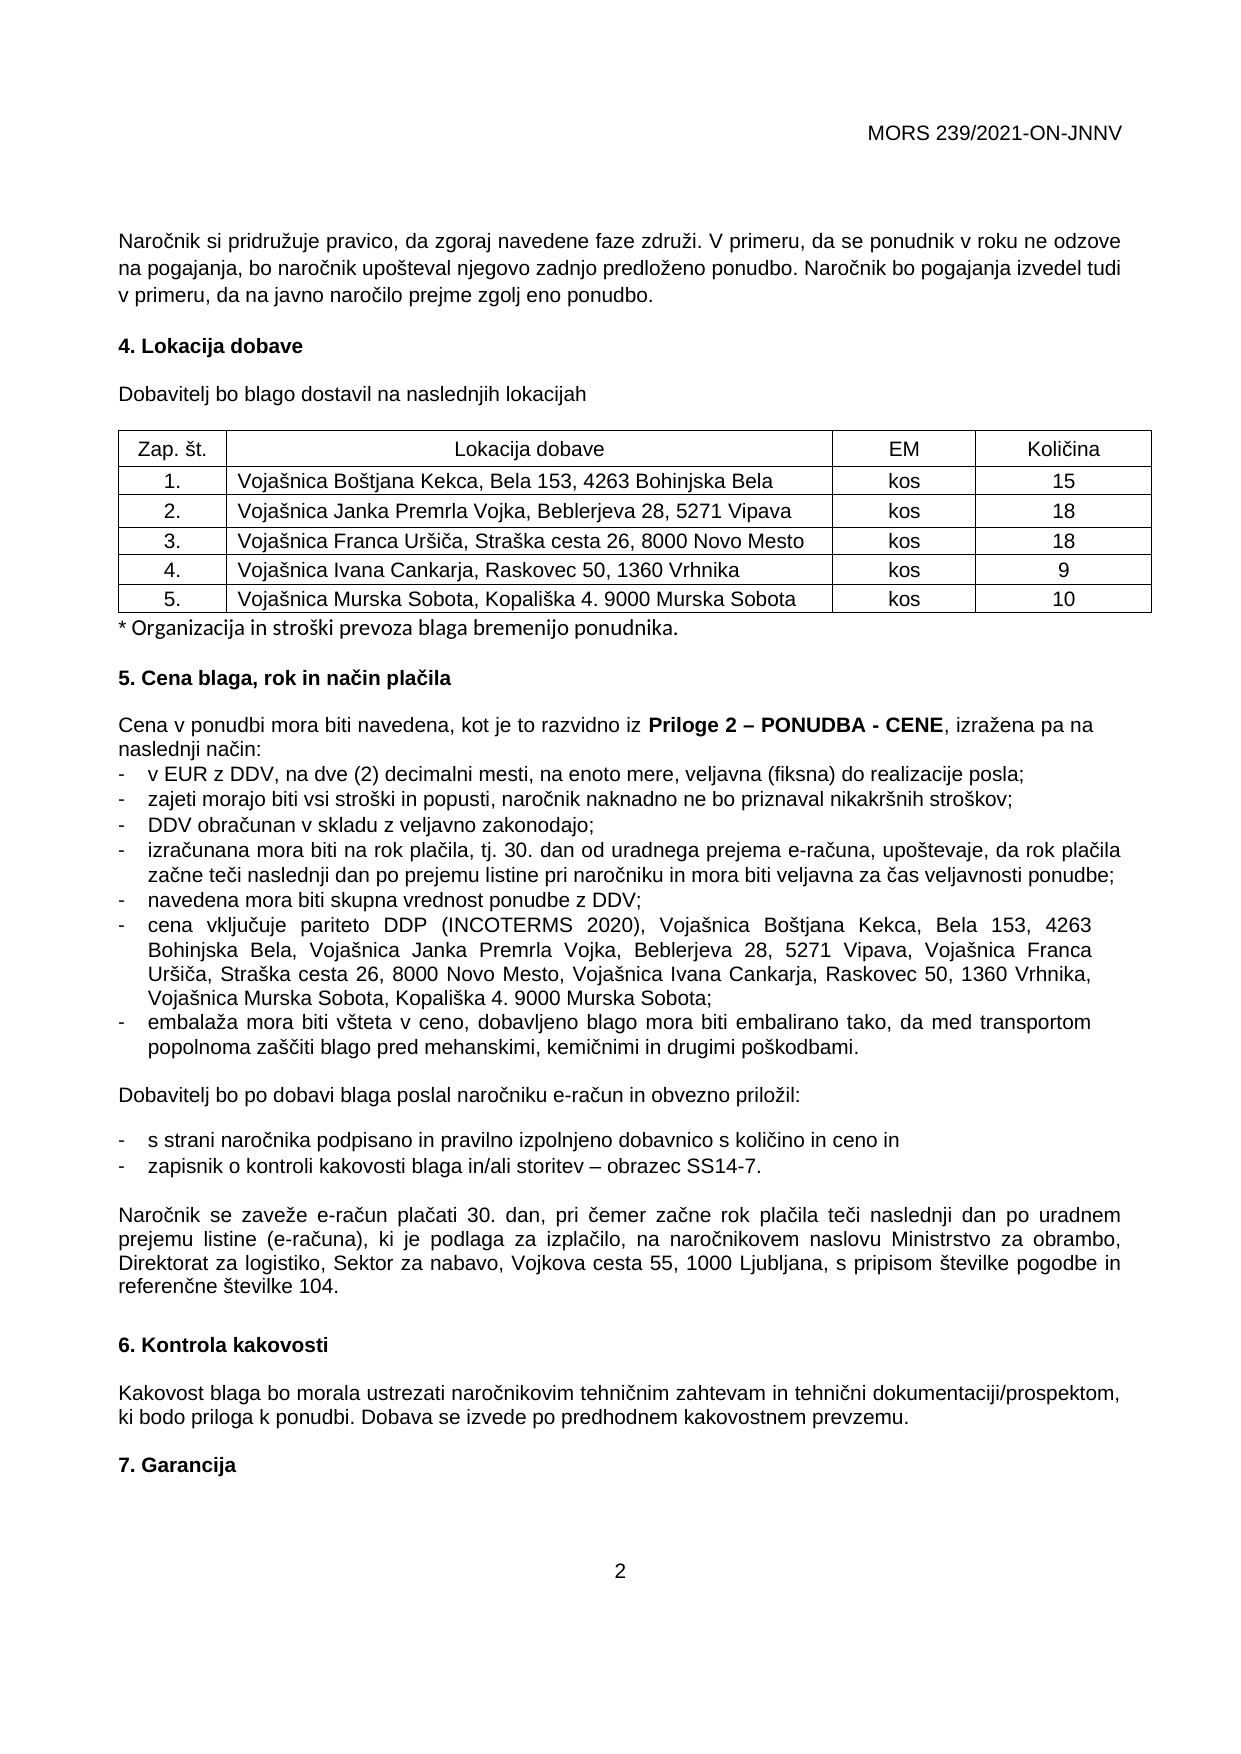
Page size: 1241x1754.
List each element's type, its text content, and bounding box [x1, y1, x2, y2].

table_header EM [833, 431, 975, 466]
table_cell 18 [976, 495, 1151, 527]
table_cell 18 [976, 528, 1151, 554]
table_cell 9 [976, 555, 1151, 584]
table_cell 3. [119, 528, 226, 554]
table_cell kos [833, 495, 975, 527]
text 7. Garancija [118, 1453, 1122, 1477]
table_header Zap. št. [119, 431, 226, 466]
table_cell kos [833, 467, 975, 494]
table_cell Vojašnica Murska Sobota, Kopališka 4. 9000 Murska Sobota [227, 585, 832, 612]
list v EUR z DDV, na dve (2) decimalni mesti, na enoto mere, veljavna (fiksna) do realizacije posla; [118, 761, 1093, 787]
list navedena mora biti skupna vrednost ponudbe z DDV; [118, 887, 1093, 912]
table_header Količina [976, 431, 1151, 466]
table_cell Vojašnica Franca Uršiča, Straška cesta 26, 8000 Novo Mesto [227, 528, 832, 554]
text Kakovost blaga bo morala ustrezati naročnikovim tehničnim zahtevam in tehnični dokumentaciji/prospektom, ki bodo priloga k ponudbi. Dobava se izvede po predhodnem kakovostnem prevzemu. [118, 1381, 1122, 1429]
table_cell Vojašnica Ivana Cankarja, Raskovec 50, 1360 Vrhnika [227, 555, 832, 584]
text 6. Kontrola kakovosti [118, 1333, 1122, 1357]
table_cell kos [833, 555, 975, 584]
table_cell 2. [119, 495, 226, 527]
text * Organizacija in stroški prevoza blaga bremenijo ponudnika. [118, 613, 1122, 641]
list DDV obračunan v skladu z veljavno zakonodajo; [118, 812, 1093, 837]
text Naročnik se zaveže e-račun plačati 30. dan, pri čemer začne rok plačila teči naslednji dan po uradnem prejemu listine (e-računa), ki je podlaga za izplačilo, na naročnikovem naslovu Ministrstvo za obrambo, Direktorat za logistiko, Sektor za nabavo, Vojkova cesta 55, 1000 Ljubljana, s pripisom številke pogodbe in referenčne številke 104. [118, 1202, 1122, 1298]
list embalaža mora biti všteta v ceno, dobavljeno blago mora biti embalirano tako, da med transportom popolnoma zaščiti blago pred mehanskimi, kemičnimi in drugimi poškodbami. [118, 1009, 1093, 1059]
table_cell 4. [119, 555, 226, 584]
table_cell kos [833, 585, 975, 612]
table_cell kos [833, 528, 975, 554]
list cena vključuje pariteto DDP (INCOTERMS 2020), Vojašnica Boštjana Kekca, Bela 153, 4263 Bohinjska Bela, Vojašnica Janka Premrla Vojka, Beblerjeva 28, 5271 Vipava, Vojašnica Franca Uršiča, Straška cesta 26, 8000 Novo Mesto, Vojašnica Ivana Cankarja, Raskovec 50, 1360 Vrhnika, Vojašnica Murska Sobota, Kopališka 4. 9000 Murska Sobota; [118, 912, 1093, 1009]
table_cell 10 [976, 585, 1151, 612]
text Cena v ponudbi mora biti navedena, kot je to razvidno iz Priloge 2 – PONUDBA - CENE, izražena pa na naslednji način: [118, 713, 1093, 761]
table_cell 15 [976, 467, 1151, 494]
text Naročnik si pridružuje pravico, da zgoraj navedene faze združi. V primeru, da se ponudnik v roku ne odzove na pogajanja, bo naročnik upošteval njegovo zadnjo predloženo ponudbo. Naročnik bo pogajanja izvedel tudi v primeru, da na javno naročilo prejme zgolj eno ponudbo. [118, 226, 1122, 307]
table_cell 5. [119, 585, 226, 612]
text 5. Cena blaga, rok in način plačila [118, 665, 1122, 689]
text Dobavitelj bo blago dostavil na naslednjih lokacijah [118, 382, 1122, 406]
list izračunana mora biti na rok plačila, tj. 30. dan od uradnega prejema e-računa, upoštevaje, da rok plačila začne teči naslednji dan po prejemu listine pri naročniku in mora biti veljavna za čas veljavnosti ponudbe; [118, 837, 1122, 887]
list zapisnik o kontroli kakovosti blaga in/ali storitev – obrazec SS14-7. [118, 1153, 1122, 1178]
text Dobavitelj bo po dobavi blaga poslal naročniku e-račun in obvezno priložil: [118, 1083, 1122, 1107]
list zajeti morajo biti vsi stroški in popusti, naročnik naknadno ne bo priznaval nikakršnih stroškov; [118, 787, 1093, 812]
list s strani naročnika podpisano in pravilno izpolnjeno dobavnico s količino in ceno in [118, 1128, 1122, 1153]
text 4. Lokacija dobave [118, 334, 1122, 358]
table_cell Vojašnica Boštjana Kekca, Bela 153, 4263 Bohinjska Bela [227, 467, 832, 494]
table_cell Vojašnica Janka Premrla Vojka, Beblerjeva 28, 5271 Vipava [227, 495, 832, 527]
table_cell 1. [119, 467, 226, 494]
table_header Lokacija dobave [227, 431, 832, 466]
